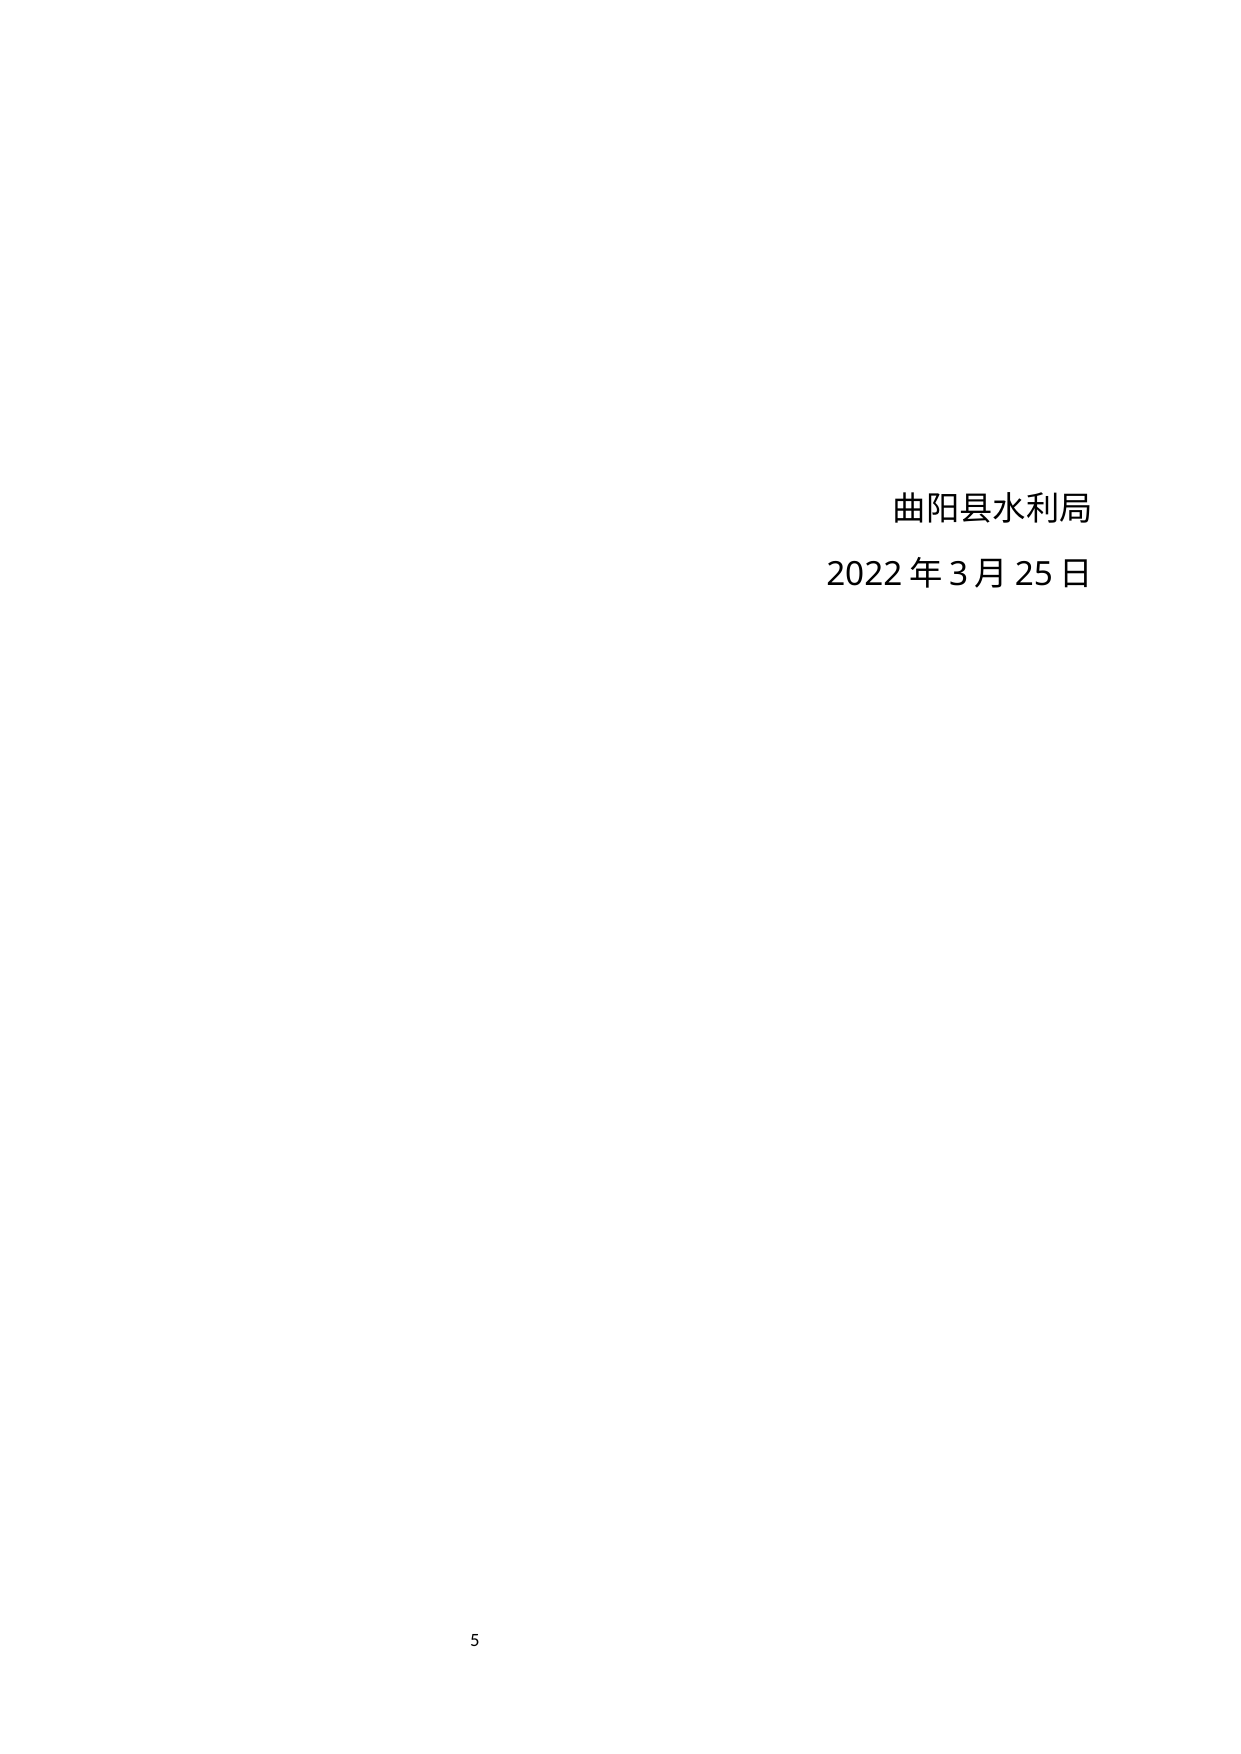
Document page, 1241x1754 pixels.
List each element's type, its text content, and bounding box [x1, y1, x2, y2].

text 曲阳县水利局 [148, 474, 1093, 539]
text 2022年3月25日 [148, 539, 1093, 604]
